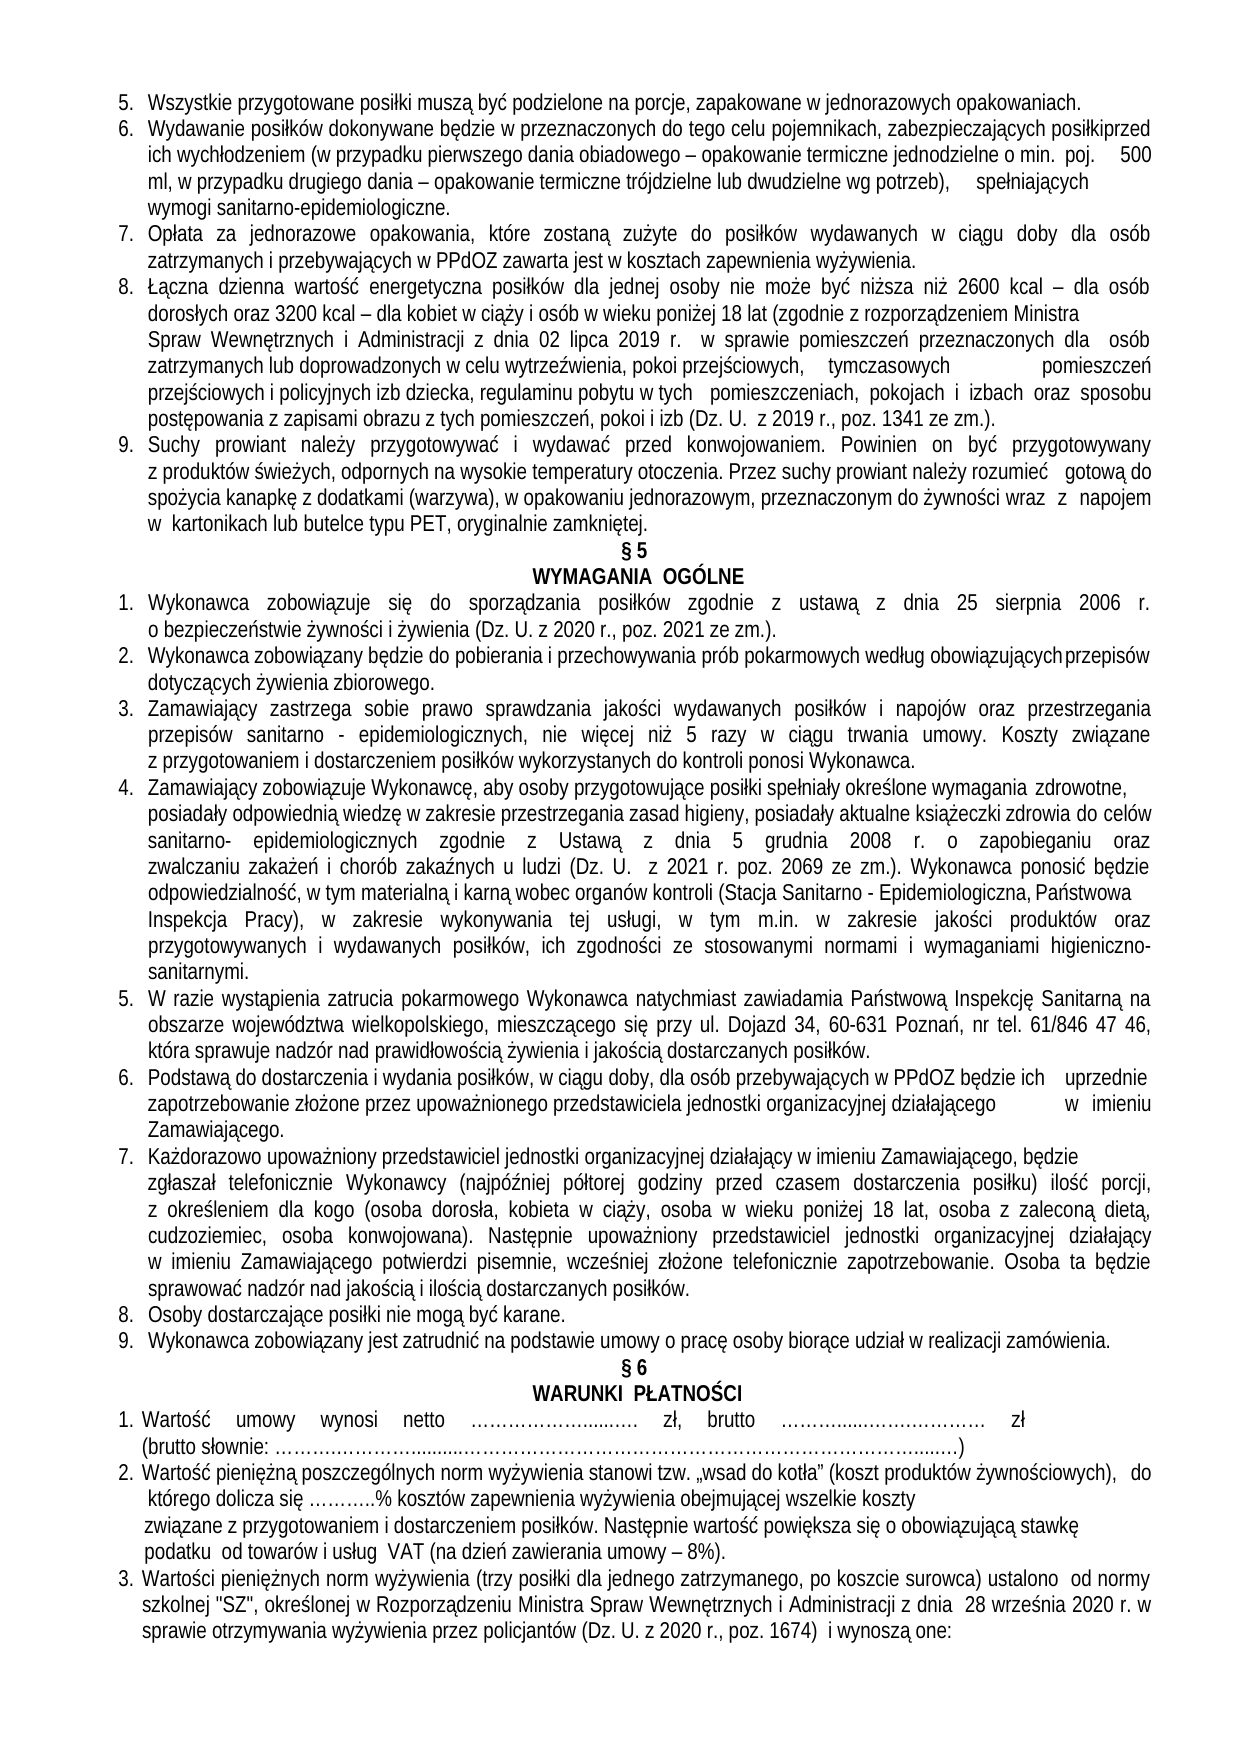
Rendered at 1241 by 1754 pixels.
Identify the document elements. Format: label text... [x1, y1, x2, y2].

text 6. Wydawanie posiłków dokonywane będzie w przeznaczonych do tego celu pojemnikach, zabezpieczających posiłkiprzed ich wychłodzeniem (w przypadku pierwszego dania obiadowego – opakowanie termiczne jednodzielne o min. poj. 500 ml, w przypadku drugiego dania – opakowanie termiczne trójdzielne lub dwudzielne wg potrzeb), spełniających wymogi sanitarno-epidemiologiczne. [118, 115, 1152, 220]
text 3. Zamawiający zastrzega sobie prawo sprawdzania jakości wydawanych posiłków i napojów oraz przestrzegania przepisów sanitarno - epidemiologicznych, nie więcej niż 5 razy w ciągu trwania umowy. Koszty związane z przygotowaniem i dostarczeniem posiłków wykorzystanych do kontroli ponosi Wykonawca. [118, 695, 1152, 774]
text 3. Wartości pieniężnych norm wyżywienia (trzy posiłki dla jednego zatrzymanego, po koszcie surowca) ustalono od normy szkolnej "SZ", określonej w Rozporządzeniu Ministra Spraw Wewnętrznych i Administracji z dnia 28 września 2020 r. w sprawie otrzymywania wyżywienia przez policjantów (Dz. U. z 2020 r., poz. 1674) i wynoszą one: [118, 1564, 1152, 1643]
text WYMAGANIA OGÓLNE [517, 563, 1111, 589]
text 7. Każdorazowo upoważniony przedstawiciel jednostki organizacyjnej działający w imieniu Zamawiającego, będzie zgłaszał telefonicznie Wykonawcy (najpóźniej półtorej godziny przed czasem dostarczenia posiłku) ilość porcji, z określeniem dla kogo (osoba dorosła, kobieta w ciąży, osoba w wieku poniżej 18 lat, osoba z zaleconą dietą, cudzoziemiec, osoba konwojowana). Następnie upoważniony przedstawiciel jednostki organizacyjnej działający w imieniu Zamawiającego potwierdzi pisemnie, wcześniej złożone telefonicznie zapotrzebowanie. Osoba ta będzie sprawować nadzór nad jakością i ilością dostarczanych posiłków. [118, 1143, 1152, 1301]
text § 5 [591, 537, 1111, 563]
text związane z przygotowaniem i dostarczeniem posiłków. Następnie wartość powiększa się o obowiązującą stawkę [118, 1512, 1152, 1538]
text 8. Łączna dzienna wartość energetyczna posiłków dla jednej osoby nie może być niższa niż 2600 kcal – dla osób dorosłych oraz 3200 kcal – dla kobiet w ciąży i osób w wieku poniżej 18 lat (zgodnie z rozporządzeniem Ministra Spraw Wewnętrznych i Administracji z dnia 02 lipca 2019 r. w sprawie pomieszczeń przeznaczonych dla osób zatrzymanych lub doprowadzonych w celu wytrzeźwienia, pokoi przejściowych, tymczasowych pomieszczeń przejściowych i policyjnych izb dziecka, regulaminu pobytu w tych pomieszczeniach, pokojach i izbach oraz sposobu postępowania z zapisami obrazu z tych pomieszczeń, pokoi i izb (Dz. U. z 2019 r., poz. 1341 ze zm.). [118, 273, 1152, 431]
text 9. Suchy prowiant należy przygotowywać i wydawać przed konwojowaniem. Powinien on być przygotowywany z produktów świeżych, odpornych na wysokie temperatury otoczenia. Przez suchy prowiant należy rozumieć gotową do spożycia kanapkę z dodatkami (warzywa), w opakowaniu jednorazowym, przeznaczonym do żywności wraz z napojem w kartonikach lub butelce typu PET, oryginalnie zamkniętej. [118, 431, 1152, 537]
text 8. Osoby dostarczające posiłki nie mogą być karane. [118, 1301, 1152, 1327]
text 2. Wartość pieniężną poszczególnych norm wyżywienia stanowi tzw. „wsad do kotła” (koszt produktów żywnościowych), do którego dolicza się ………..% kosztów zapewnienia wyżywienia obejmującej wszelkie koszty [118, 1459, 1152, 1512]
text podatku od towarów i usług VAT (na dzień zawierania umowy – 8%). [118, 1538, 1152, 1564]
text 6. Podstawą do dostarczenia i wydania posiłków, w ciągu doby, dla osób przebywających w PPdOZ będzie ich uprzednie zapotrzebowanie złożone przez upoważnionego przedstawiciela jednostki organizacyjnej działającego w imieniu Zamawiającego. [118, 1064, 1152, 1143]
text 5. W razie wystąpienia zatrucia pokarmowego Wykonawca natychmiast zawiadamia Państwową Inspekcję Sanitarną na obszarze województwa wielkopolskiego, mieszczącego się przy ul. Dojazd 34, 60-631 Poznań, nr tel. 61/846 47 46, która sprawuje nadzór nad prawidłowością żywienia i jakością dostarczanych posiłków. [118, 985, 1152, 1064]
text 2. Wykonawca zobowiązany będzie do pobierania i przechowywania prób pokarmowych według obowiązujących przepisów dotyczących żywienia zbiorowego. [118, 642, 1152, 695]
text 5. Wszystkie przygotowane posiłki muszą być podzielone na porcje, zapakowane w jednorazowych opakowaniach. [118, 89, 1152, 115]
text 7. Opłata za jednorazowe opakowania, które zostaną zużyte do posiłków wydawanych w ciągu doby dla osób zatrzymanych i przebywających w PPdOZ zawarta jest w kosztach zapewnienia wyżywienia. [118, 220, 1152, 273]
text § 6 [591, 1354, 1152, 1380]
text 1. Wartość umowy wynosi netto ………………......…. zł, brutto ………......…….………… zł (brutto słownie: ……….…………..........……………………………………………………………….....…) [118, 1406, 1152, 1459]
text 1. Wykonawca zobowiązuje się do sporządzania posiłków zgodnie z ustawą z dnia 25 sierpnia 2006 r. o bezpieczeństwie żywności i żywienia (Dz. U. z 2020 r., poz. 2021 ze zm.). [118, 589, 1152, 642]
text 4. Zamawiający zobowiązuje Wykonawcę, aby osoby przygotowujące posiłki spełniały określone wymagania zdrowotne, posiadały odpowiednią wiedzę w zakresie przestrzegania zasad higieny, posiadały aktualne książeczki zdrowia do celów sanitarno- epidemiologicznych zgodnie z Ustawą z dnia 5 grudnia 2008 r. o zapobieganiu oraz zwalczaniu zakażeń i chorób zakaźnych u ludzi (Dz. U. z 2021 r. poz. 2069 ze zm.). Wykonawca ponosić będzie odpowiedzialność, w tym materialną i karną wobec organów kontroli (Stacja Sanitarno - Epidemiologiczna, Państwowa Inspekcja Pracy), w zakresie wykonywania tej usługi, w tym m.in. w zakresie jakości produktów oraz przygotowywanych i wydawanych posiłków, ich zgodności ze stosowanymi normami i wymaganiami higieniczno- sanitarnymi. [118, 774, 1152, 985]
text WARUNKI PŁATNOŚCI [517, 1380, 1152, 1406]
text 9. Wykonawca zobowiązany jest zatrudnić na podstawie umowy o pracę osoby biorące udział w realizacji zamówienia. [118, 1327, 1152, 1354]
